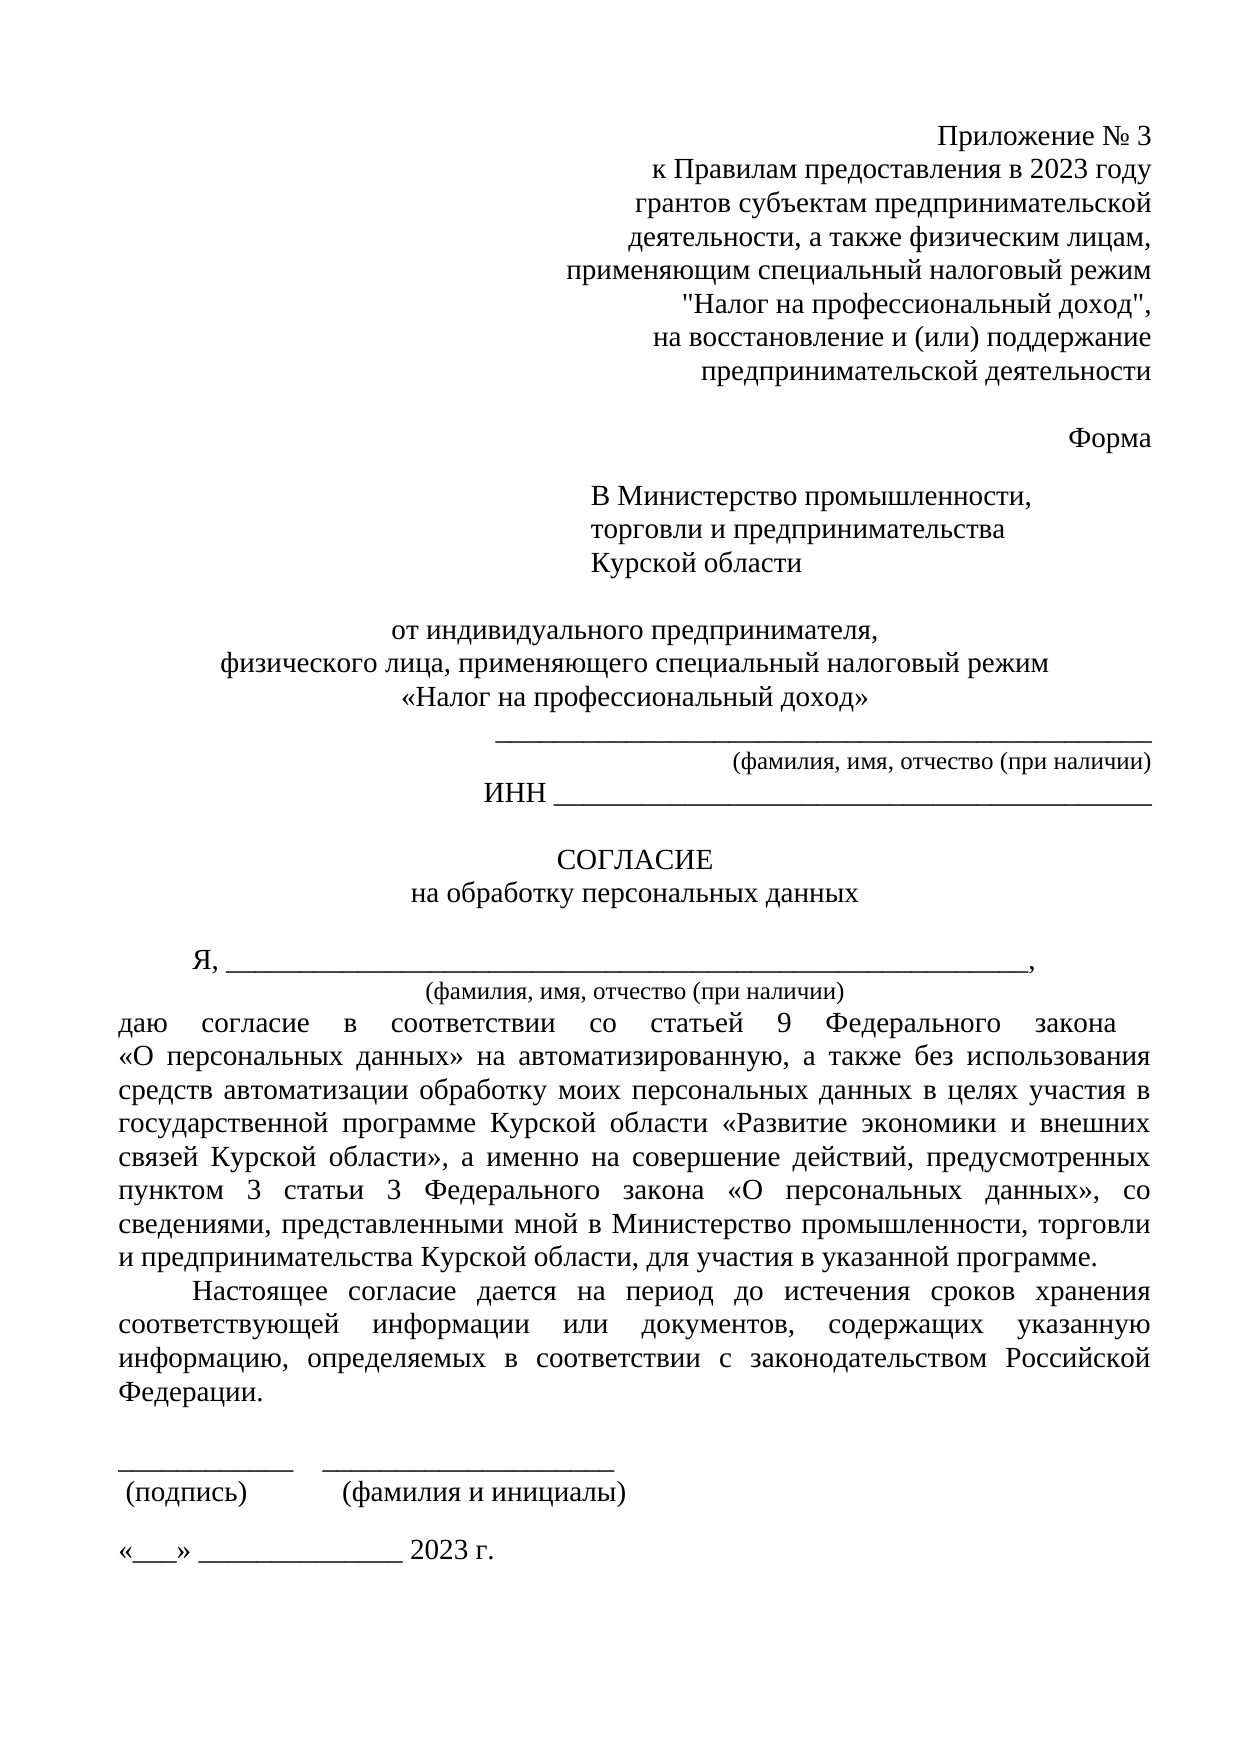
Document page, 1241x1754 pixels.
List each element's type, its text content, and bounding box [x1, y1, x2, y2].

text Я, _______________________________________________________, [118, 942, 1152, 976]
text Настоящее согласие дается на период до истечения сроков хранения соответствующей информации или документов, содержащих указанную информацию, определяемых в соответствии с законодательством Российской Федерации. [118, 1273, 1152, 1407]
text физического лица, применяющего специальный налоговый режим [118, 645, 1152, 679]
text к Правилам предоставления в 2023 году [118, 152, 1152, 185]
text ____________ ____________________ [118, 1441, 1152, 1474]
text СОГЛАСИЕ [118, 842, 1152, 875]
text _____________________________________________ [118, 712, 1152, 746]
text Приложение № 3 [118, 118, 1152, 152]
text от индивидуального предпринимателя, [118, 612, 1152, 645]
text "Налог на профессиональный доход", [118, 286, 1152, 319]
text деятельности, а также физическим лицам, [118, 219, 1152, 252]
text (подпись) (фамилия и инициалы) [118, 1474, 1152, 1508]
text на обработку персональных данных [118, 875, 1152, 909]
text «Налог на профессиональный доход» [118, 679, 1152, 712]
text торговли и предпринимательства [591, 511, 1152, 545]
text Курской области [591, 545, 1152, 578]
text В Министерство промышленности, [591, 478, 1152, 511]
text Форма [118, 420, 1152, 453]
text «___» ______________ 2023 г. [118, 1532, 1152, 1565]
text (фамилия, имя, отчество (при наличии) [118, 976, 1152, 1005]
text применяющим специальный налоговый режим [118, 252, 1152, 286]
text на восстановление и (или) поддержание [118, 319, 1152, 353]
text ИНН _________________________________________ [118, 775, 1152, 808]
text даю согласие в соответствии со статьей 9 Федерального закона «О персональных данных» на автоматизированную, а также без использования средств автоматизации обработку моих персональных данных в целях участия в государственной программе Курской области «Развитие экономики и внешних связей Курской области», а именно на совершение действий, предусмотренных пунктом 3 статьи 3 Федерального закона «О персональных данных», со сведениями, представленными мной в Министерство промышленности, торговли и предпринимательства Курской области, для участия в указанной программе. [118, 1005, 1152, 1273]
text грантов субъектам предпринимательской [118, 185, 1152, 219]
text (фамилия, имя, отчество (при наличии) [118, 746, 1152, 775]
text предпринимательской деятельности [118, 353, 1152, 386]
